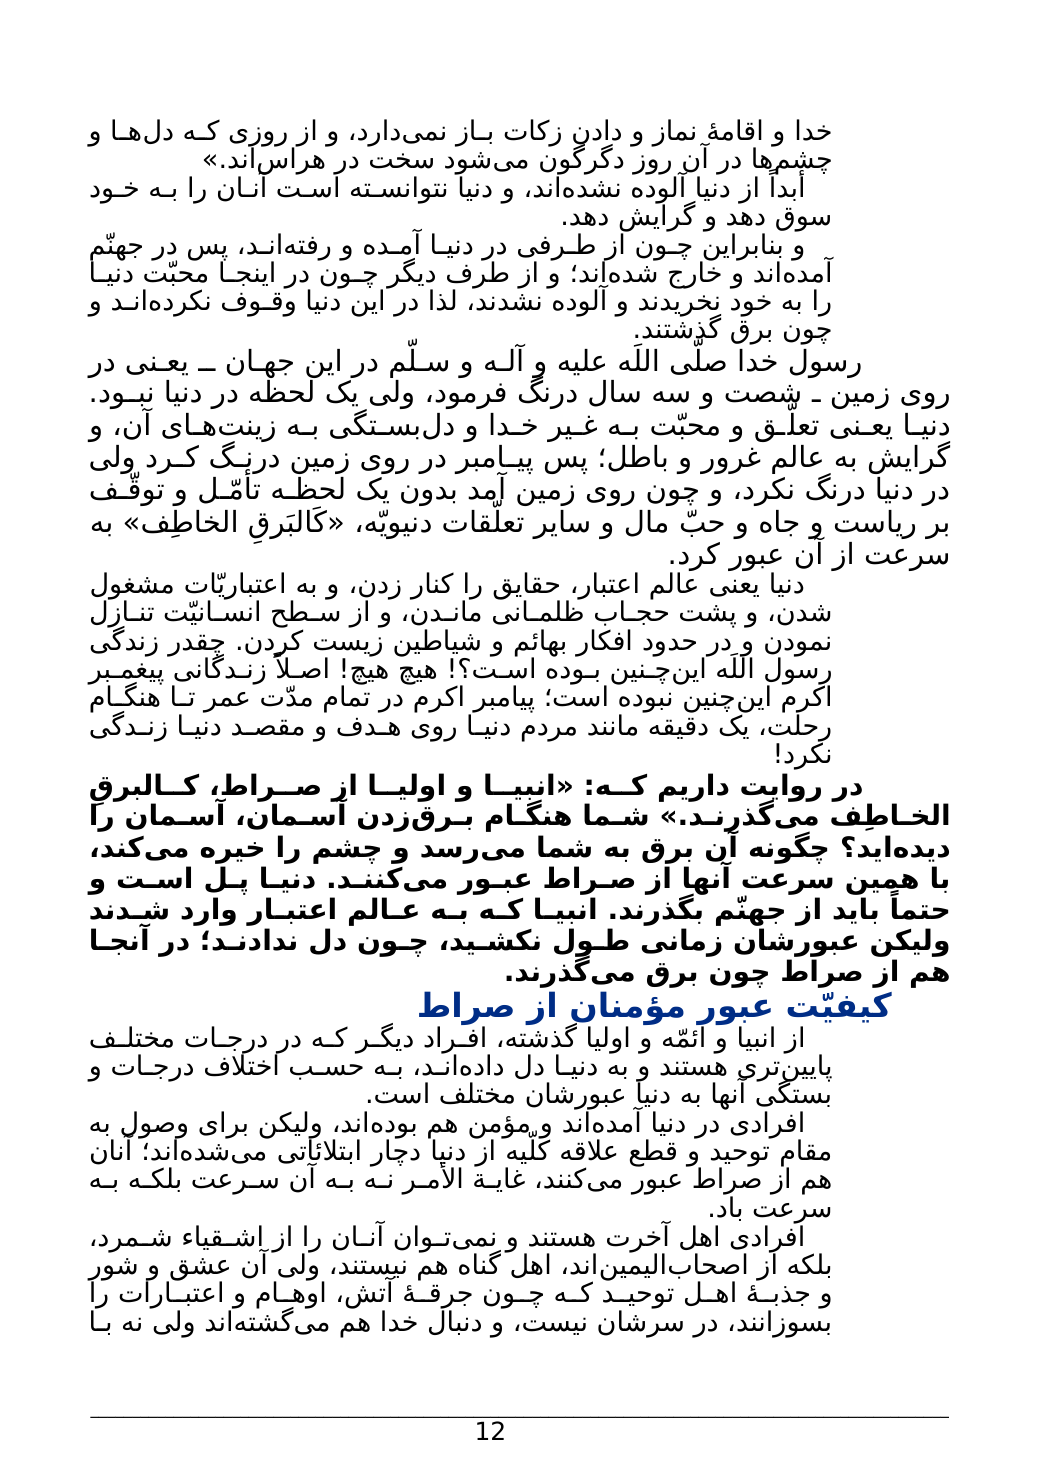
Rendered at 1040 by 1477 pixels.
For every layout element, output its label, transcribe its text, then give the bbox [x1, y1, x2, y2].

text افرادی در دنیا آمده‌اند و مؤمن هم بوده‌اند، ولیکن برای وصول به مقام توحید و قطع علاقه کلّیه از دنیا دچار ابتلائاتی می‌شده‌اند؛ آنان هم از صراط عبور می‌کنند، غایة الأمر نه به آن سرعت بلکه به سرعت باد. [89, 1110, 833, 1224]
text أبداً از دنیا آلوده نشده‌اند، و دنیا نتوانسته است آنان را به خود سوق دهد و گرایش دهد. [89, 175, 833, 232]
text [89, 1224, 833, 1337]
text رسول خدا صلّی اللَه علیه و آله و سلّم در این جهان ـ یعنی در روی زمین ـ شصت و سه سال درنگ فرمود، ولی یک لحظه در دنیا نبود. دنیا یعنی‌ تعلّق و محبّت به غیر خدا و دل‌بستگی به زینت‌های آن، و گرایش به عالم غرور و باطل؛ پس پیامبر در روی زمین درنگ کرد ولی در دنیا درنگ نکرد، و چون روی زمین آمد بدون یک لحظه تأمّل و توقّف بر ریاست و جاه و حبّ مال و سایر تعلّقات دنیویّه، «کَالبَرقِ الخاطِف» به سرعت از آن عبور کرد. [89, 345, 951, 571]
text از انبیا و ائمّه و اولیا گذشته، افراد دیگر که در درجات مختلف پایین‌تری هستند و به دنیا دل داده‌اند، به حسب اختلاف درجات و بستگی آنها به دنیا عبورشان مختلف است. [89, 1025, 833, 1110]
text دنیا یعنی عالم اعتبار، حقایق را کنار زدن، و به اعتباریّات مشغول شدن، و پشت حجاب ظلمانی ماندن، و از سطح انسانیّت تنازل نمودن و در حدود افکار بهائم و شیاطین زیست کردن. چقدر زندگی رسول اللَه این‌چنین بوده است؟! هیچ هیچ! اصلاً زندگانی پیغمبر اکرم این‌چنین نبوده است؛ پیامبر اکرم در تمام مدّت عمر تا هنگام رحلت، یک دقیقه مانند مردم دنیا روی هدف و مقصد دنیا زندگی نکرد! [89, 571, 833, 770]
text در روایت داریم که: «انبیا و اولیا از صراط، کالبرقِ الخاطِف می‌گذرند.» شما هنگام برق‌زدن آسمان، آسمان را دیده‌اید؟ چگونه آن برق به شما می‌رسد و چشم را خیره می‌کند، با همین سرعت آنها از صراط عبور می‌کنند. دنیا پل است و حتماً باید از جهنّم بگذرند. انبیا که به عالم اعتبار وارد شدند ولیکن عبورشان زمانی طول نکشید، چون دل ندادند؛ در آنجا هم از صراط چون برق می‌گذرند. [89, 770, 951, 988]
text و بنابراین چون از طرفی در دنیا آمده و رفته‌اند، پس در جهنّم آمده‌اند و خارج شده‌اند؛ و از طرف دیگر چون در اینجا محبّت دنیا را به خود نخریدند و آلوده نشدند، لذا در این دنیا وقوف نکرده‌اند و چون برق گذشتند. [89, 232, 833, 345]
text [89, 118, 833, 175]
subtitle کیفیّت عبور مؤمنان از صراط [148, 988, 892, 1025]
